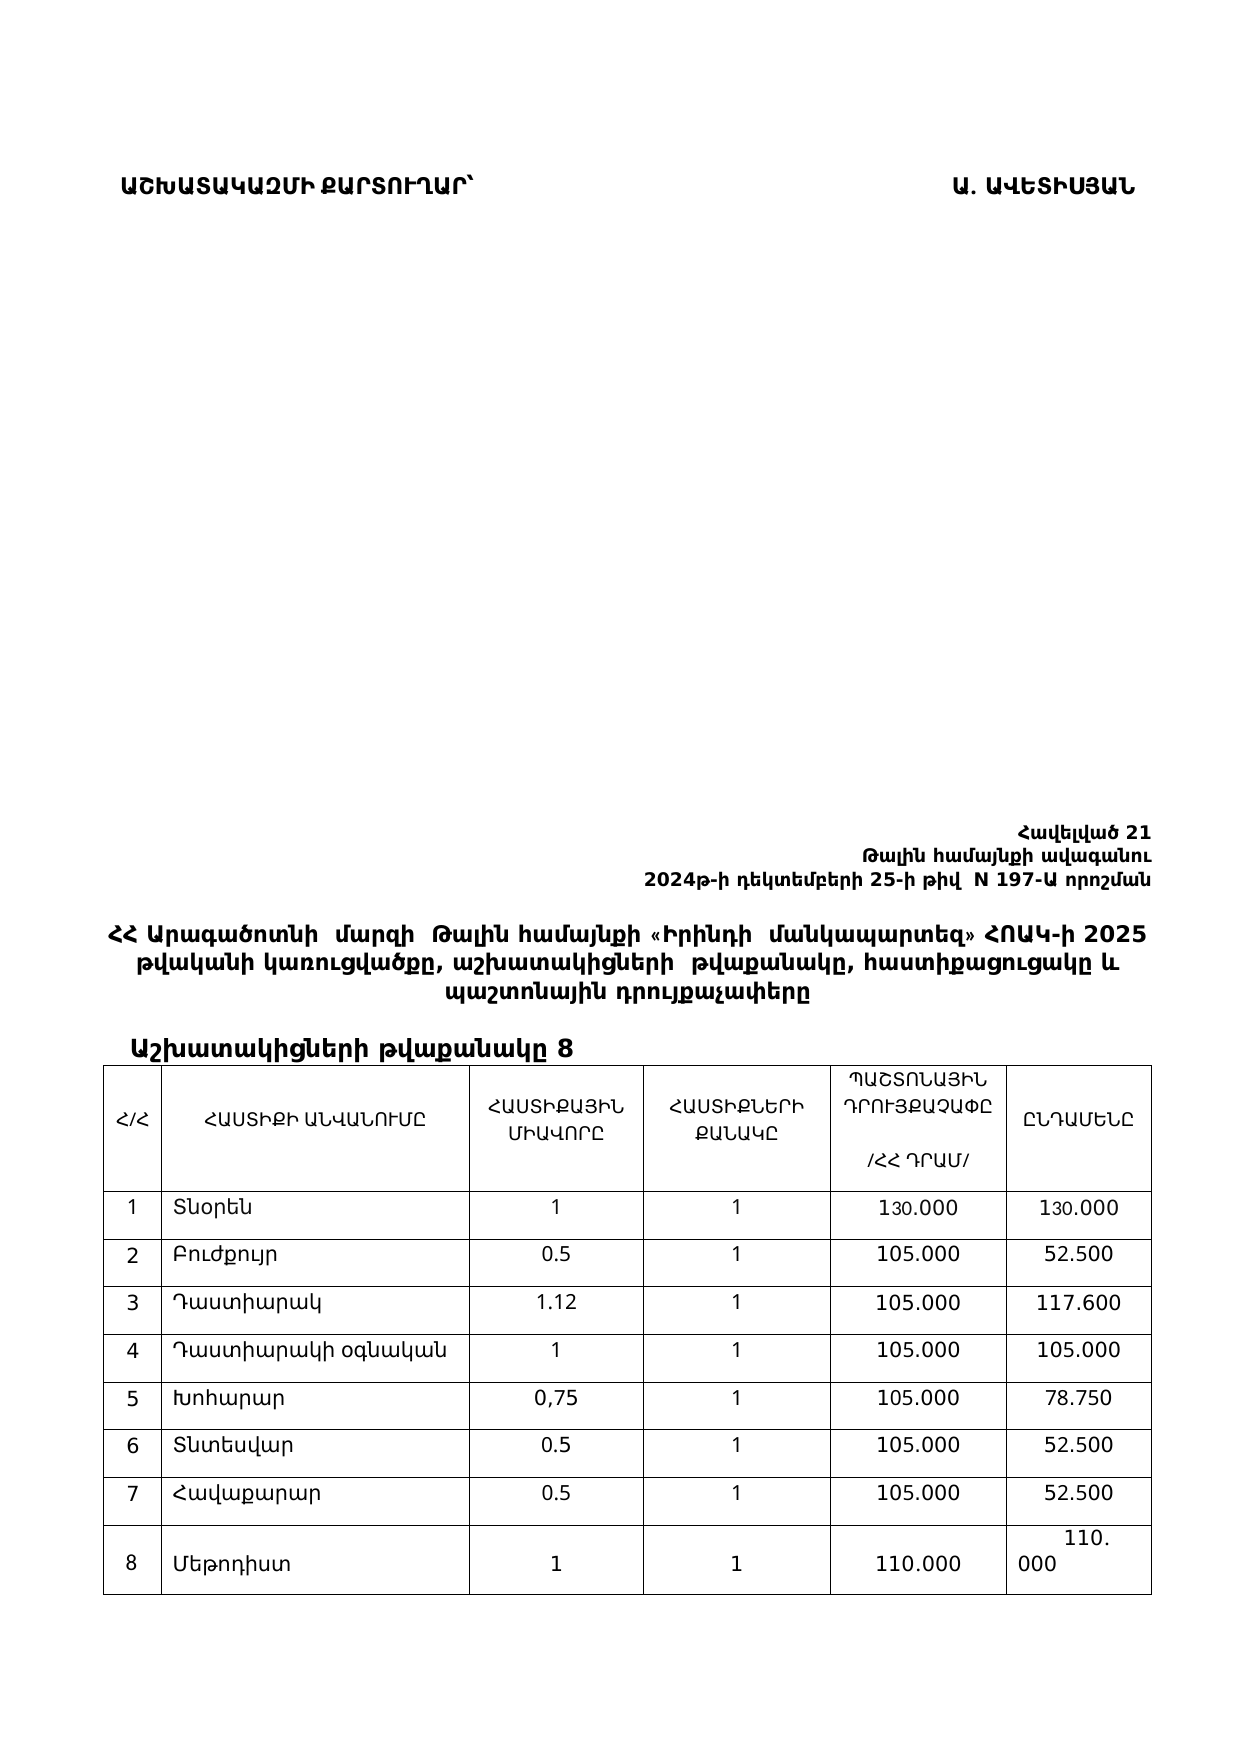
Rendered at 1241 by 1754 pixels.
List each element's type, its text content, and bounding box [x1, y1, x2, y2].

table_cell 0.5 [470, 1430, 643, 1477]
table_cell Տնտեսվար [162, 1430, 469, 1477]
table_cell 4 [104, 1335, 161, 1382]
table_cell Տնօրեն [162, 1192, 469, 1238]
table_cell Խոհարար [162, 1383, 469, 1429]
text Աշխատակիցների թվաքանակը 8 [103, 1034, 1152, 1063]
table_cell 1 [470, 1526, 643, 1594]
text 2024թ-ի դեկտեմբերի 25-ի թիվ N 197-Ա որոշման [103, 869, 1152, 891]
table_cell 110․000 [1007, 1526, 1151, 1594]
table_cell 105.000 [831, 1478, 1006, 1525]
table_cell Հավաքարար [162, 1478, 469, 1525]
table_header Հ/Հ [104, 1066, 161, 1191]
table_cell 1 [470, 1335, 643, 1382]
table_cell 1 [644, 1478, 830, 1525]
table_cell 1 [104, 1192, 161, 1238]
table_cell 6 [104, 1430, 161, 1477]
table_header ՀԱՍՏԻՔԻ ԱՆՎԱՆՈՒՄԸ [162, 1066, 469, 1191]
table_cell 105.000 [831, 1240, 1006, 1286]
table_header ՀԱՍՏԻՔԱՅԻՆ ՄԻԱՎՈՐԸ [470, 1066, 643, 1191]
table_cell 110․000 [831, 1526, 1006, 1594]
table_cell 1 [644, 1287, 830, 1334]
table_cell 130.000 [1007, 1192, 1151, 1238]
table_cell 105.000 [831, 1335, 1006, 1382]
table_cell 0,75 [470, 1383, 643, 1429]
table_cell 52.500 [1007, 1240, 1151, 1286]
table_cell 3 [104, 1287, 161, 1334]
table_cell 7 [104, 1478, 161, 1525]
table_cell 117.600 [1007, 1287, 1151, 1334]
table_cell 130.000 [831, 1192, 1006, 1238]
table_cell 1 [644, 1192, 830, 1238]
table_cell Բուժքույր [162, 1240, 469, 1286]
text ՀՀ Արագածոտնի մարզի Թալին համայնքի «Իրինդի մանկապարտեզ» ՀՈԱԿ-ի 2025 թվականի կառուցվածքը, աշխատակիցների թվաքանակը, հաստիքացուցակը և պաշտոնային դրույքաչափերը [103, 920, 1152, 1004]
table_cell 1 [644, 1430, 830, 1477]
table_cell 5 [104, 1383, 161, 1429]
table_header ՀԱՍՏԻՔՆԵՐԻ ՔԱՆԱԿԸ [644, 1066, 830, 1191]
table_cell 1.12 [470, 1287, 643, 1334]
table_cell 105.000 [1007, 1335, 1151, 1382]
table_cell 8 [104, 1526, 161, 1594]
table_header ԸՆԴԱՄԵՆԸ [1007, 1066, 1151, 1191]
table_header ՊԱՇՏՈՆԱՅԻՆ ԴՐՈՒՅՔԱՉԱՓԸ /ՀՀ ԴՐԱՄ/ [831, 1066, 1006, 1191]
text Հավելված 21 [103, 822, 1152, 844]
table_cell 2 [104, 1240, 161, 1286]
table_cell 1 [644, 1526, 830, 1594]
table_cell 0.5 [470, 1478, 643, 1525]
table_cell 52.500 [1007, 1478, 1151, 1525]
table_cell 105.000 [831, 1383, 1006, 1429]
table_cell 1 [644, 1383, 830, 1429]
table_cell 1 [470, 1192, 643, 1238]
text Թալին համայնքի ավագանու [103, 846, 1152, 867]
table_cell Մեթոդիստ [162, 1526, 469, 1594]
table_cell 0.5 [470, 1240, 643, 1286]
text ԱՇԽԱՏԱԿԱԶՄԻ ՔԱՐՏՈՒՂԱՐ՝ Ա. ԱՎԵՏԻՍՅԱՆ [103, 170, 1152, 201]
table_cell 105.000 [831, 1287, 1006, 1334]
table_cell 1 [644, 1240, 830, 1286]
table_cell Դաստիարակ [162, 1287, 469, 1334]
table_cell 78.750 [1007, 1383, 1151, 1429]
table_cell Դաստիարակի օգնական [162, 1335, 469, 1382]
table_cell 105.000 [831, 1430, 1006, 1477]
table_cell 52.500 [1007, 1430, 1151, 1477]
table_cell 1 [644, 1335, 830, 1382]
